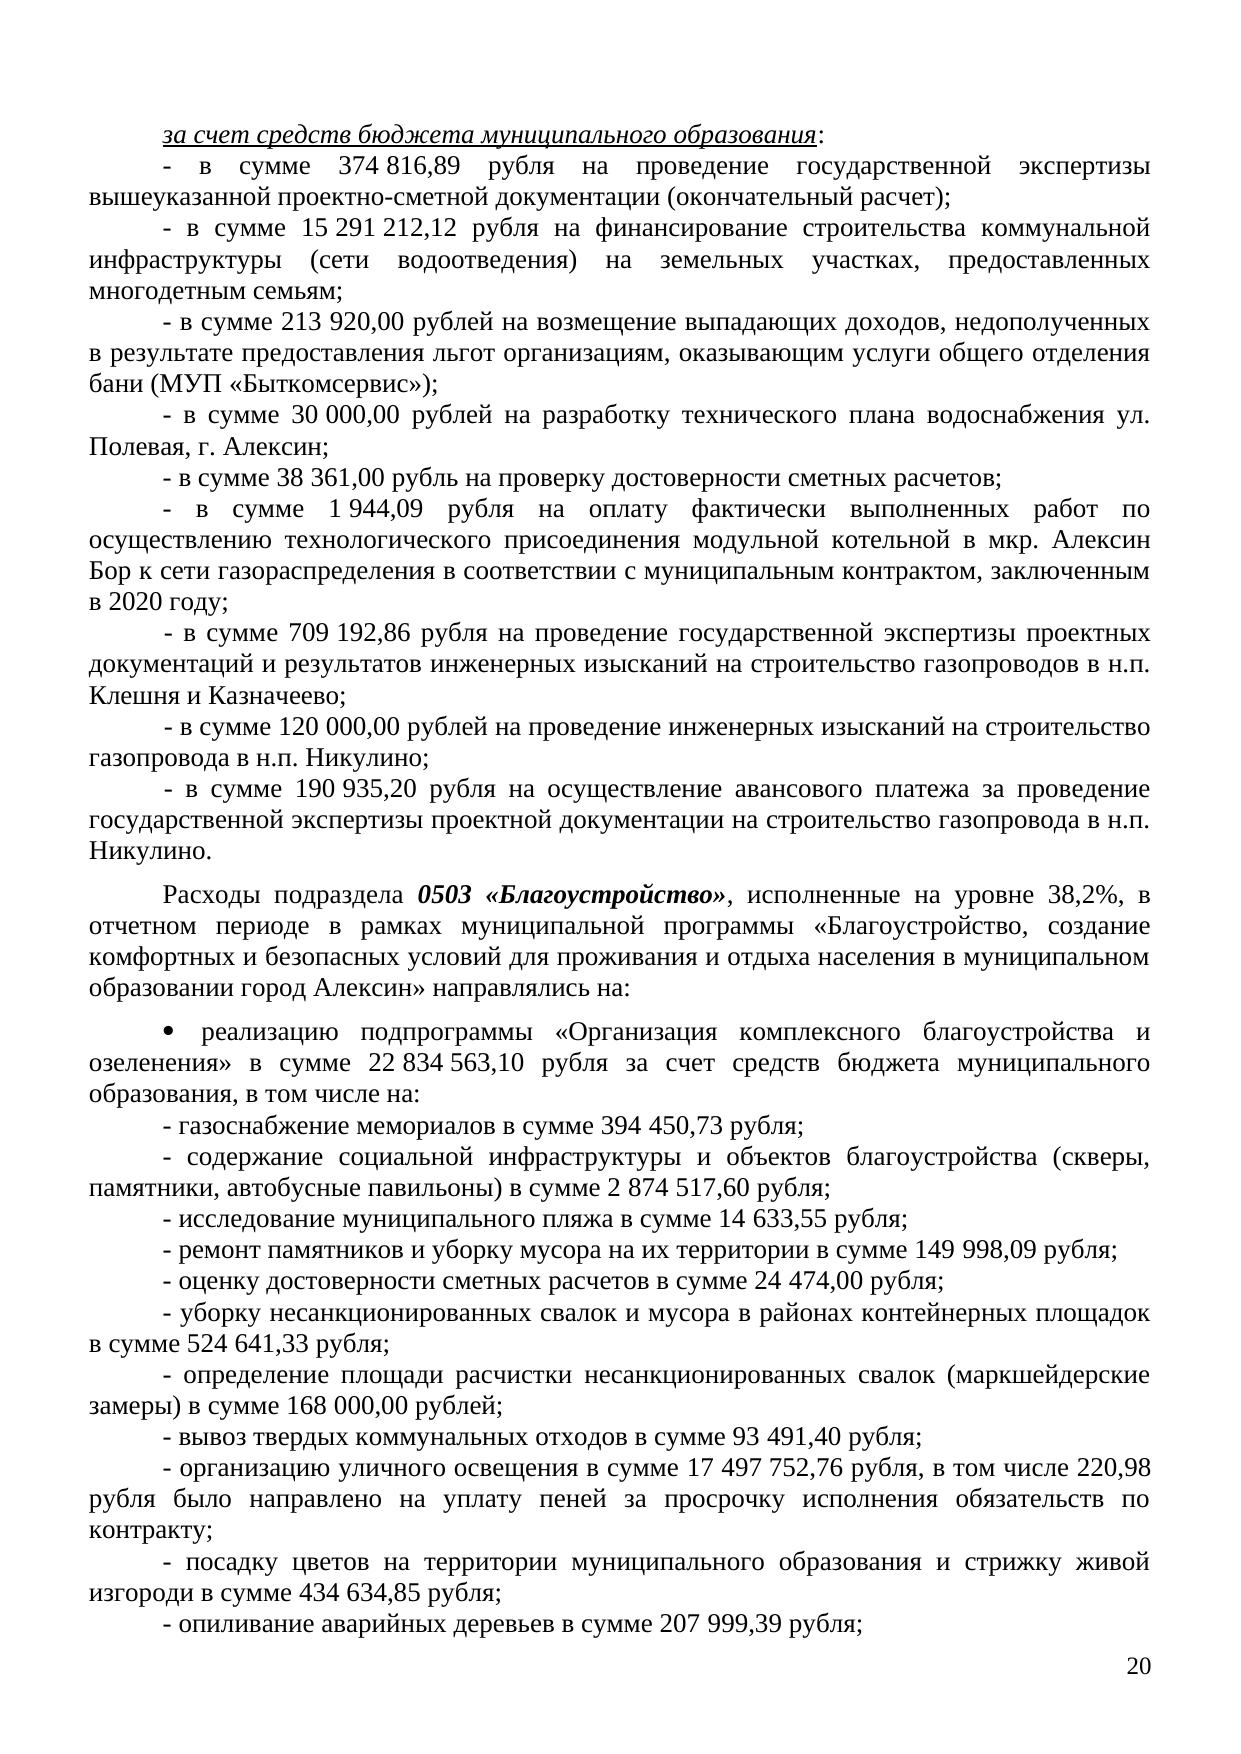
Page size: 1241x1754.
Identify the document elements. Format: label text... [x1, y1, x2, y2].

text - в сумме 30 000,00 рублей на разработку технического плана водоснабжения ул. Полевая, г. Алексин; [89, 398, 1152, 461]
text - в сумме 374 816,89 рубля на проведение государственной экспертизы вышеуказанной проектно-сметной документации (окончательный расчет); [89, 149, 1152, 212]
text - опиливание аварийных деревьев в сумме 207 999,39 рубля; [89, 1607, 1152, 1638]
text - в сумме 190 935,20 рубля на осуществление авансового платежа за проведение государственной экспертизы проектной документации на строительство газопровода в н.п. Никулино. [89, 772, 1152, 866]
text за счет средств бюджета муниципального образования: [89, 118, 1152, 149]
text - газоснабжение мемориалов в сумме 394 450,73 рубля; [89, 1109, 1152, 1140]
text - организацию уличного освещения в сумме 17 497 752,76 рубля, в том числе 220,98 рубля было направлено на уплату пеней за просрочку исполнения обязательств по контракту; [89, 1451, 1152, 1545]
text - содержание социальной инфраструктуры и объектов благоустройства (скверы, памятники, автобусные павильоны) в сумме 2 874 517,60 рубля; [89, 1140, 1152, 1202]
text - в сумме 15 291 212,12 рубля на финансирование строительства коммунальной инфраструктуры (сети водоотведения) на земельных участках, предоставленных многодетным семьям; [89, 212, 1152, 305]
text - уборку несанкционированных свалок и мусора в районах контейнерных площадок в сумме 524 641,33 рубля; [89, 1296, 1152, 1358]
text - посадку цветов на территории муниципального образования и стрижку живой изгороди в сумме 434 634,85 рубля; [89, 1545, 1152, 1607]
text - ремонт памятников и уборку мусора на их территории в сумме 149 998,09 рубля; [89, 1233, 1152, 1264]
text - в сумме 709 192,86 рубля на проведение государственной экспертизы проектных документаций и результатов инженерных изысканий на строительство газопроводов в н.п. Клешня и Казначеево; [89, 616, 1152, 710]
text - определение площади расчистки несанкционированных свалок (маркшейдерские замеры) в сумме 168 000,00 рублей; [89, 1358, 1152, 1420]
text - в сумме 120 000,00 рублей на проведение инженерных изысканий на строительство газопровода в н.п. Никулино; [89, 710, 1152, 772]
list реализацию подпрограммы «Организация комплексного благоустройства и озеленения» в сумме 22 834 563,10 рубля за счет средств бюджета муниципального образования, в том числе на: [89, 1015, 1152, 1109]
text - оценку достоверности сметных расчетов в сумме 24 474,00 рубля; [89, 1264, 1152, 1296]
text - в сумме 38 361,00 рубль на проверку достоверности сметных расчетов; [89, 461, 1152, 492]
text - в сумме 1 944,09 рубля на оплату фактически выполненных работ по осуществлению технологического присоединения модульной котельной в мкр. Алексин Бор к сети газораспределения в соответствии с муниципальным контрактом, заключенным в 2020 году; [89, 492, 1152, 616]
text - в сумме 213 920,00 рублей на возмещение выпадающих доходов, недополученных в результате предоставления льгот организациям, оказывающим услуги общего отделения бани (МУП «Быткомсервис»); [89, 305, 1152, 398]
text Расходы подраздела 0503 «Благоустройство», исполненные на уровне 38,2%, в отчетном периоде в рамках муниципальной программы «Благоустройство, создание комфортных и безопасных условий для проживания и отдыха населения в муниципальном образовании город Алексин» направлялись на: [89, 878, 1152, 1003]
text - исследование муниципального пляжа в сумме 14 633,55 рубля; [89, 1202, 1152, 1233]
text - вывоз твердых коммунальных отходов в сумме 93 491,40 рубля; [89, 1420, 1152, 1451]
